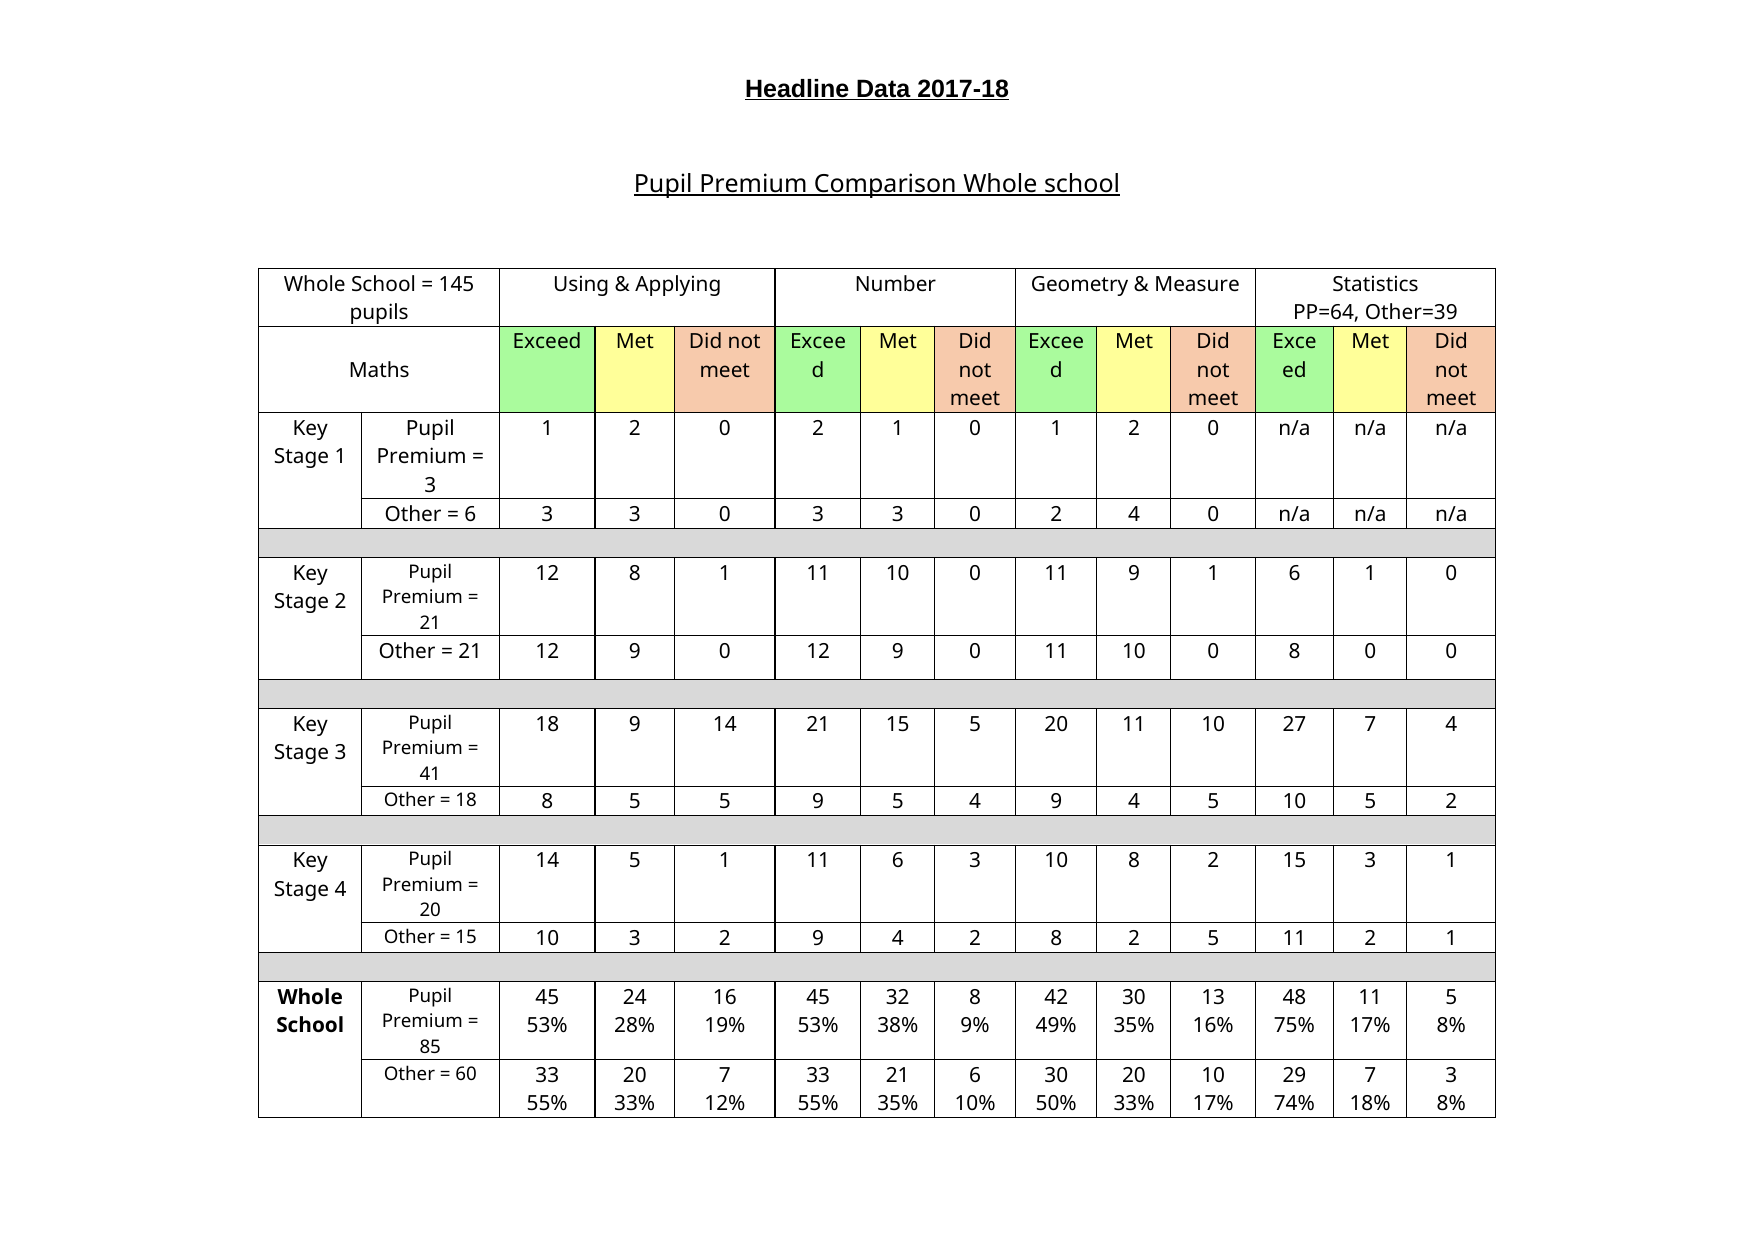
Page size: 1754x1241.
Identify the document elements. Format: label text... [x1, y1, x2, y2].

table_cell 4 [1097, 499, 1170, 528]
table_cell 0 [935, 558, 1015, 635]
table_cell Exceed [1016, 327, 1096, 412]
table_cell 0 [675, 636, 774, 678]
table_cell 20 [1016, 709, 1096, 786]
table_cell Whole School [259, 982, 361, 1117]
table_cell 24 28% [596, 982, 674, 1059]
table_cell 45 53% [776, 982, 860, 1059]
table_cell n/a [1407, 499, 1495, 528]
table_cell 8 [500, 787, 594, 815]
table_cell 16 19% [675, 982, 774, 1059]
table_cell Other = 18 [362, 787, 499, 815]
table_cell 5 [935, 709, 1015, 786]
table_cell 9 [596, 636, 674, 678]
table_cell 12 [500, 558, 594, 635]
table_cell 0 [675, 499, 774, 528]
table_cell 0 [935, 499, 1015, 528]
table_cell 2 [675, 923, 774, 952]
table_cell 0 [1334, 636, 1406, 678]
table_cell 6 [1256, 558, 1333, 635]
table_cell [259, 529, 1495, 557]
table_cell 2 [1334, 923, 1406, 952]
table_cell 4 [935, 787, 1015, 815]
text Pupil Premium Comparison Whole school [150, 165, 1604, 199]
table_cell Key Stage 2 [259, 558, 361, 678]
table_cell 42 49% [1016, 982, 1096, 1059]
table_cell 2 [1016, 499, 1096, 528]
table_cell 7 12% [675, 1060, 774, 1117]
table_cell 0 [1407, 558, 1495, 635]
table_cell 12 [776, 636, 860, 678]
table_cell 1 [1016, 413, 1096, 498]
table_cell [259, 953, 1495, 981]
table_cell [259, 816, 1495, 844]
table_cell 5 8% [1407, 982, 1495, 1059]
table_cell 3 [596, 499, 674, 528]
table_header Geometry & Measure [1016, 269, 1255, 326]
table_cell 7 18% [1334, 1060, 1406, 1117]
table_cell 8 [1097, 846, 1170, 922]
table_cell 0 [935, 413, 1015, 498]
table_cell 5 [596, 787, 674, 815]
table_cell 30 50% [1016, 1060, 1096, 1117]
table_cell 3 [776, 499, 860, 528]
table_cell 14 [675, 709, 774, 786]
table_cell 1 [675, 846, 774, 922]
table_cell 10 17% [1171, 1060, 1255, 1117]
table_cell 12 [500, 636, 594, 678]
table_cell 1 [1407, 923, 1495, 952]
table_cell 29 74% [1256, 1060, 1333, 1117]
table_cell Key Stage 3 [259, 709, 361, 815]
table_cell 8 9% [935, 982, 1015, 1059]
table_cell 10 [1171, 709, 1255, 786]
table_cell 2 [1407, 787, 1495, 815]
table_cell n/a [1407, 413, 1495, 498]
table_cell 4 [861, 923, 934, 952]
table_cell 21 35% [861, 1060, 934, 1117]
table_cell Met [861, 327, 934, 412]
table_cell 2 [1097, 923, 1170, 952]
table_cell 8 [1016, 923, 1096, 952]
table_cell 6 10% [935, 1060, 1015, 1117]
table_cell 2 [1097, 413, 1170, 498]
table_cell 4 [1407, 709, 1495, 786]
table_cell 9 [1016, 787, 1096, 815]
table_cell Did not meet [675, 327, 774, 412]
table_cell 15 [861, 709, 934, 786]
table_cell 9 [861, 636, 934, 678]
table_cell 8 [596, 558, 674, 635]
table_cell 5 [1171, 787, 1255, 815]
table_cell 6 [861, 846, 934, 922]
table_cell 9 [596, 709, 674, 786]
table_cell 0 [935, 636, 1015, 678]
table_cell [259, 680, 1495, 708]
table_cell Met [1334, 327, 1406, 412]
table_cell 5 [1334, 787, 1406, 815]
table_cell 1 [1171, 558, 1255, 635]
table_cell Exceed [1256, 327, 1333, 412]
table_cell 27 [1256, 709, 1333, 786]
table_cell 8 [1256, 636, 1333, 678]
table_cell 7 [1334, 709, 1406, 786]
table_cell 2 [776, 413, 860, 498]
table_cell Pupil Premium = 20 [362, 846, 499, 922]
table_cell Pupil Premium = 3 [362, 413, 499, 498]
table_cell 21 [776, 709, 860, 786]
table_cell 10 [1097, 636, 1170, 678]
table_cell 3 [935, 846, 1015, 922]
table_cell 11 [1016, 558, 1096, 635]
table_cell Did not meet [1407, 327, 1495, 412]
table_header Statistics PP=64, Other=39 [1256, 269, 1495, 326]
table_cell 0 [1171, 636, 1255, 678]
table_cell Other = 60 [362, 1060, 499, 1117]
table_cell n/a [1334, 413, 1406, 498]
table_cell Met [1097, 327, 1170, 412]
table_cell 1 [1334, 558, 1406, 635]
table_cell 30 35% [1097, 982, 1170, 1059]
table_cell 18 [500, 709, 594, 786]
table_cell 11 [1016, 636, 1096, 678]
table_cell 20 33% [1097, 1060, 1170, 1117]
table_cell 5 [1171, 923, 1255, 952]
table_cell 9 [776, 923, 860, 952]
table_cell Did not meet [1171, 327, 1255, 412]
table_cell 32 38% [861, 982, 934, 1059]
table_cell Key Stage 4 [259, 846, 361, 952]
table_cell 10 [500, 923, 594, 952]
table_cell 1 [675, 558, 774, 635]
table_cell 2 [596, 413, 674, 498]
table_cell 20 33% [596, 1060, 674, 1117]
table_cell 3 [1334, 846, 1406, 922]
table_cell Maths [259, 327, 499, 412]
table_cell 1 [1407, 846, 1495, 922]
table_cell 3 [500, 499, 594, 528]
table_cell n/a [1256, 499, 1333, 528]
table_cell Met [596, 327, 674, 412]
table_cell 10 [861, 558, 934, 635]
table_cell 5 [675, 787, 774, 815]
table_cell Other = 21 [362, 636, 499, 678]
table_cell Key Stage 1 [259, 413, 361, 528]
table_cell 0 [1407, 636, 1495, 678]
table_header Whole School = 145 pupils [259, 269, 499, 326]
table_cell 4 [1097, 787, 1170, 815]
table_cell 0 [675, 413, 774, 498]
table_cell 15 [1256, 846, 1333, 922]
table_header Number [776, 269, 1015, 326]
table_cell 3 [596, 923, 674, 952]
table_cell Pupil Premium = 21 [362, 558, 499, 635]
table_cell Did not meet [935, 327, 1015, 412]
table_cell 1 [500, 413, 594, 498]
table_cell 5 [861, 787, 934, 815]
table_cell 33 55% [776, 1060, 860, 1117]
table_cell Pupil Premium = 41 [362, 709, 499, 786]
table_cell Pupil Premium = 85 [362, 982, 499, 1059]
table_cell 10 [1256, 787, 1333, 815]
table_cell 11 [1097, 709, 1170, 786]
table_cell Exceed [500, 327, 594, 412]
table_cell Other = 15 [362, 923, 499, 952]
table_cell 11 17% [1334, 982, 1406, 1059]
table_cell 33 55% [500, 1060, 594, 1117]
table_cell 11 [776, 846, 860, 922]
table_cell 0 [1171, 413, 1255, 498]
table_cell 1 [861, 413, 934, 498]
table_cell Exceed [776, 327, 860, 412]
table_cell 9 [776, 787, 860, 815]
table_cell 3 8% [1407, 1060, 1495, 1117]
table_cell 48 75% [1256, 982, 1333, 1059]
table_cell 2 [1171, 846, 1255, 922]
table_cell 0 [1171, 499, 1255, 528]
table_cell 2 [935, 923, 1015, 952]
table_cell n/a [1256, 413, 1333, 498]
table_cell n/a [1334, 499, 1406, 528]
table_cell 9 [1097, 558, 1170, 635]
table_cell 45 53% [500, 982, 594, 1059]
table_cell 10 [1016, 846, 1096, 922]
table_cell 11 [776, 558, 860, 635]
table_cell Other = 6 [362, 499, 499, 528]
table_header Using & Applying [500, 269, 774, 326]
table_cell 5 [596, 846, 674, 922]
table_cell 14 [500, 846, 594, 922]
table_cell 3 [861, 499, 934, 528]
table_cell 13 16% [1171, 982, 1255, 1059]
table_cell 11 [1256, 923, 1333, 952]
